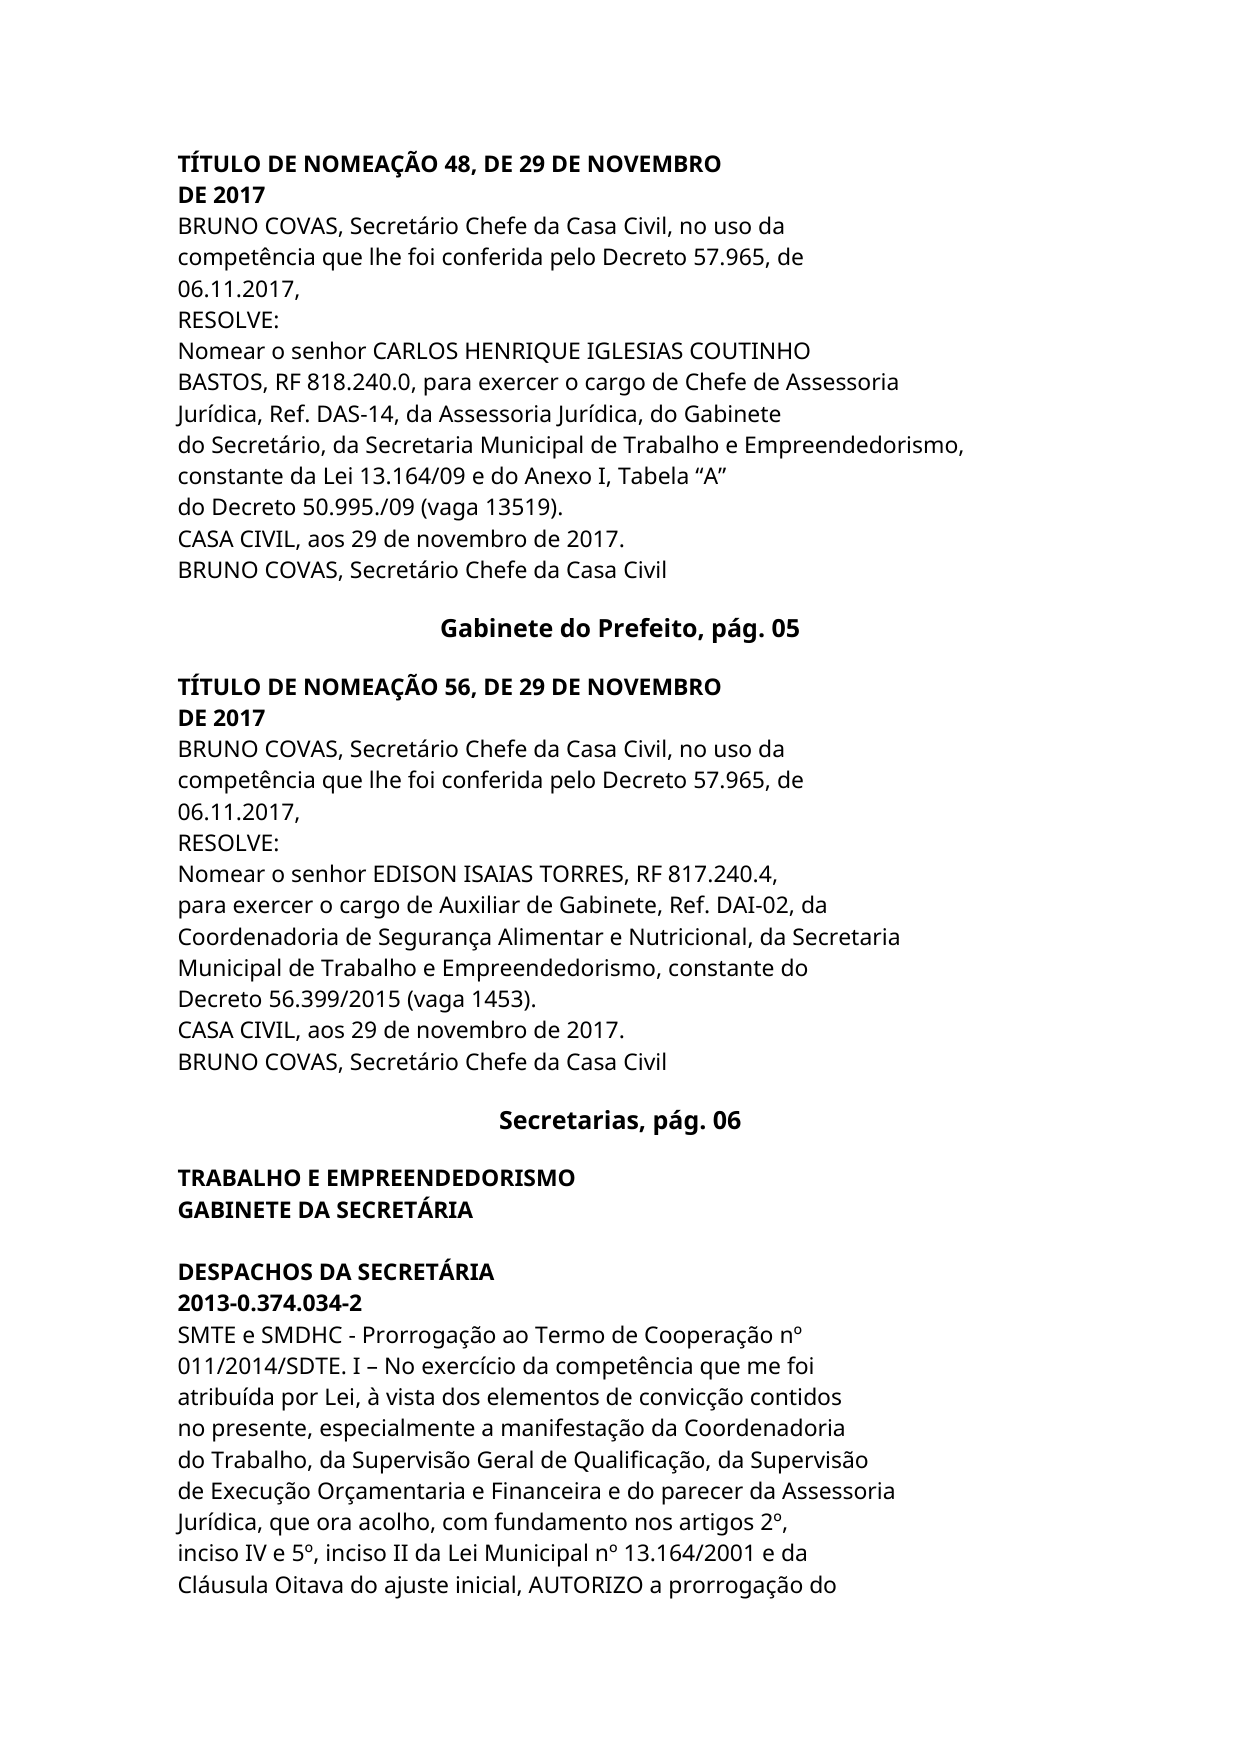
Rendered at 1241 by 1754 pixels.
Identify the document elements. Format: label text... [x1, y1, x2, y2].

text DE 2017 [177, 702, 1063, 733]
text Nomear o senhor CARLOS HENRIQUE IGLESIAS COUTINHO [177, 335, 1063, 366]
text Gabinete do Prefeito, pág. 05 [177, 611, 1063, 645]
text constante da Lei 13.164/09 e do Anexo I, Tabela “A” [177, 460, 1063, 491]
text TÍTULO DE NOMEAÇÃO 48, DE 29 DE NOVEMBRO [177, 148, 1063, 179]
text Decreto 56.399/2015 (vaga 1453). [177, 983, 1063, 1014]
text 06.11.2017, [177, 273, 1063, 304]
text BASTOS, RF 818.240.0, para exercer o cargo de Chefe de Assessoria [177, 366, 1063, 398]
text RESOLVE: [177, 304, 1063, 335]
text inciso IV e 5º, inciso II da Lei Municipal nº 13.164/2001 e da [177, 1537, 1063, 1569]
text do Secretário, da Secretaria Municipal de Trabalho e Empreendedorismo, [177, 429, 1063, 460]
text SMTE e SMDHC - Prorrogação ao Termo de Cooperação nº [177, 1319, 1063, 1350]
text Jurídica, Ref. DAS-14, da Assessoria Jurídica, do Gabinete [177, 398, 1063, 429]
text BRUNO COVAS, Secretário Chefe da Casa Civil [177, 554, 1063, 585]
text do Decreto 50.995./09 (vaga 13519). [177, 491, 1063, 523]
text BRUNO COVAS, Secretário Chefe da Casa Civil, no uso da [177, 733, 1063, 764]
text competência que lhe foi conferida pelo Decreto 57.965, de [177, 241, 1063, 273]
text do Trabalho, da Supervisão Geral de Qualificação, da Supervisão [177, 1444, 1063, 1475]
text Jurídica, que ora acolho, com fundamento nos artigos 2º, [177, 1506, 1063, 1537]
text competência que lhe foi conferida pelo Decreto 57.965, de [177, 764, 1063, 796]
text GABINETE DA SECRETÁRIA [177, 1194, 1063, 1225]
text DESPACHOS DA SECRETÁRIA [177, 1256, 1063, 1287]
text CASA CIVIL, aos 29 de novembro de 2017. [177, 1014, 1063, 1046]
text para exercer o cargo de Auxiliar de Gabinete, Ref. DAI-02, da [177, 889, 1063, 921]
text Secretarias, pág. 06 [177, 1102, 1063, 1136]
text no presente, especialmente a manifestação da Coordenadoria [177, 1412, 1063, 1444]
text Municipal de Trabalho e Empreendedorismo, constante do [177, 952, 1063, 983]
text BRUNO COVAS, Secretário Chefe da Casa Civil [177, 1046, 1063, 1077]
text BRUNO COVAS, Secretário Chefe da Casa Civil, no uso da [177, 210, 1063, 241]
text CASA CIVIL, aos 29 de novembro de 2017. [177, 523, 1063, 554]
text atribuída por Lei, à vista dos elementos de convicção contidos [177, 1381, 1063, 1412]
text TÍTULO DE NOMEAÇÃO 56, DE 29 DE NOVEMBRO [177, 671, 1063, 702]
text Nomear o senhor EDISON ISAIAS TORRES, RF 817.240.4, [177, 858, 1063, 889]
text TRABALHO E EMPREENDEDORISMO [177, 1162, 1063, 1194]
text DE 2017 [177, 179, 1063, 210]
text 2013-0.374.034-2 [177, 1287, 1063, 1319]
text 011/2014/SDTE. I – No exercício da competência que me foi [177, 1350, 1063, 1381]
text RESOLVE: [177, 827, 1063, 858]
text de Execução Orçamentaria e Financeira e do parecer da Assessoria [177, 1475, 1063, 1506]
text Cláusula Oitava do ajuste inicial, AUTORIZO a prorrogação do [177, 1569, 1063, 1600]
text Coordenadoria de Segurança Alimentar e Nutricional, da Secretaria [177, 921, 1063, 952]
text 06.11.2017, [177, 796, 1063, 827]
